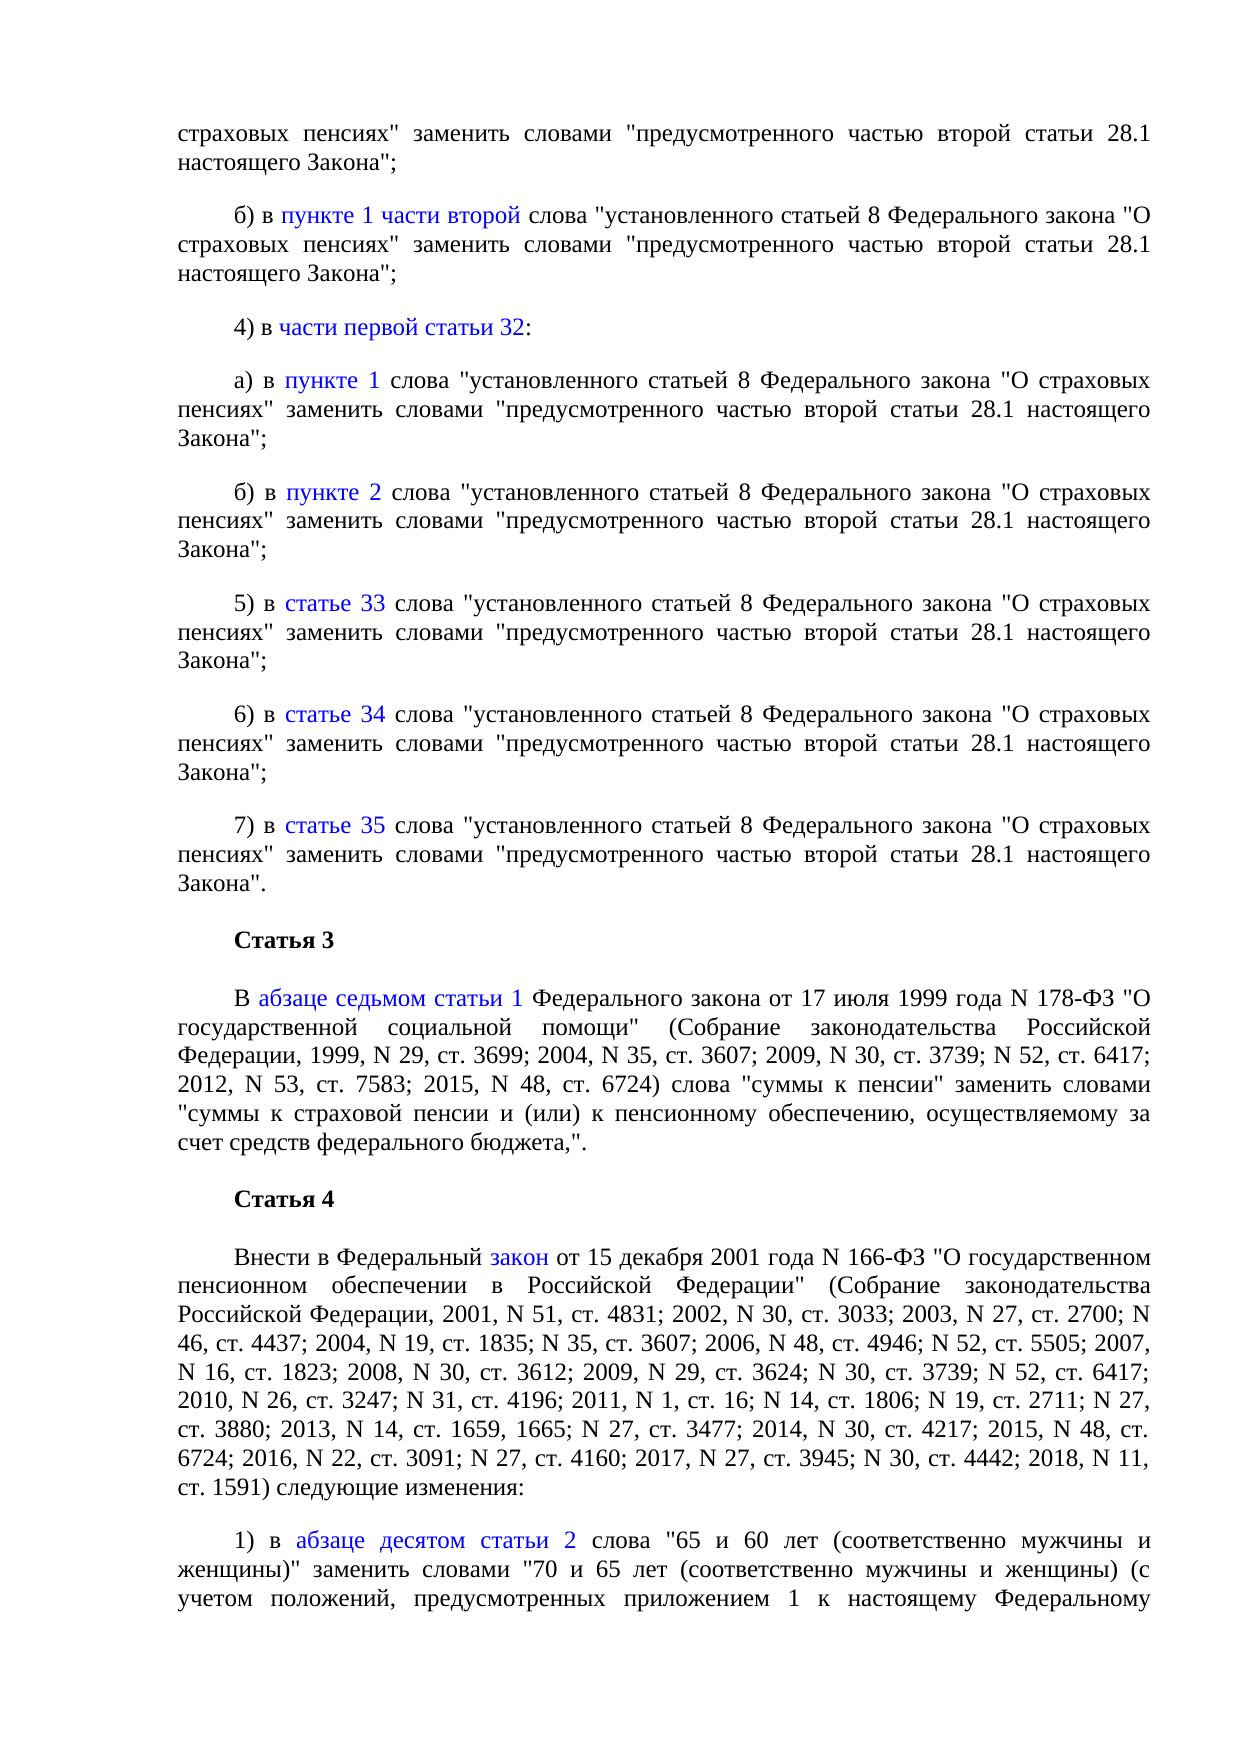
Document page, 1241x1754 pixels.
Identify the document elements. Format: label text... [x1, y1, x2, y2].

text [177, 118, 1152, 176]
title Статья 4 [177, 1184, 1152, 1213]
text Внести в Федеральный закон от 15 декабря 2001 года N 166-ФЗ "О государственном пенсионном обеспечении в Российской Федерации" (Собрание законодательства Российской Федерации, 2001, N 51, ст. 4831; 2002, N 30, ст. 3033; 2003, N 27, ст. 2700; N 46, ст. 4437; 2004, N 19, ст. 1835; N 35, ст. 3607; 2006, N 48, ст. 4946; N 52, ст. 5505; 2007, N 16, ст. 1823; 2008, N 30, ст. 3612; 2009, N 29, ст. 3624; N 30, ст. 3739; N 52, ст. 6417; 2010, N 26, ст. 3247; N 31, ст. 4196; 2011, N 1, ст. 16; N 14, ст. 1806; N 19, ст. 2711; N 27, ст. 3880; 2013, N 14, ст. 1659, 1665; N 27, ст. 3477; 2014, N 30, ст. 4217; 2015, N 48, ст. 6724; 2016, N 22, ст. 3091; N 27, ст. 4160; 2017, N 27, ст. 3945; N 30, ст. 4442; 2018, N 11, ст. 1591) следующие изменения: [177, 1242, 1152, 1501]
text 6) в статье 34 слова "установленного статьей 8 Федерального закона "О страховых пенсиях" заменить словами "предусмотренного частью второй статьи 28.1 настоящего Закона"; [177, 699, 1152, 786]
text В абзаце седьмом статьи 1 Федерального закона от 17 июля 1999 года N 178-ФЗ "О государственной социальной помощи" (Собрание законодательства Российской Федерации, 1999, N 29, ст. 3699; 2004, N 35, ст. 3607; 2009, N 30, ст. 3739; N 52, ст. 6417; 2012, N 53, ст. 7583; 2015, N 48, ст. 6724) слова "суммы к пенсии" заменить словами "суммы к страховой пенсии и (или) к пенсионному обеспечению, осуществляемому за счет средств федерального бюджета,". [177, 983, 1152, 1156]
text б) в пункте 1 части второй слова "установленного статьей 8 Федерального закона "О страховых пенсиях" заменить словами "предусмотренного частью второй статьи 28.1 настоящего Закона"; [177, 201, 1152, 287]
text 4) в части первой статьи 32: [177, 312, 1152, 341]
text а) в пункте 1 слова "установленного статьей 8 Федерального закона "О страховых пенсиях" заменить словами "предусмотренного частью второй статьи 28.1 настоящего Закона"; [177, 366, 1152, 452]
text б) в пункте 2 слова "установленного статьей 8 Федерального закона "О страховых пенсиях" заменить словами "предусмотренного частью второй статьи 28.1 настоящего Закона"; [177, 477, 1152, 563]
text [177, 1526, 1152, 1612]
text 5) в статье 33 слова "установленного статьей 8 Федерального закона "О страховых пенсиях" заменить словами "предусмотренного частью второй статьи 28.1 настоящего Закона"; [177, 588, 1152, 674]
title Статья 3 [177, 926, 1152, 954]
text 7) в статье 35 слова "установленного статьей 8 Федерального закона "О страховых пенсиях" заменить словами "предусмотренного частью второй статьи 28.1 настоящего Закона". [177, 811, 1152, 897]
